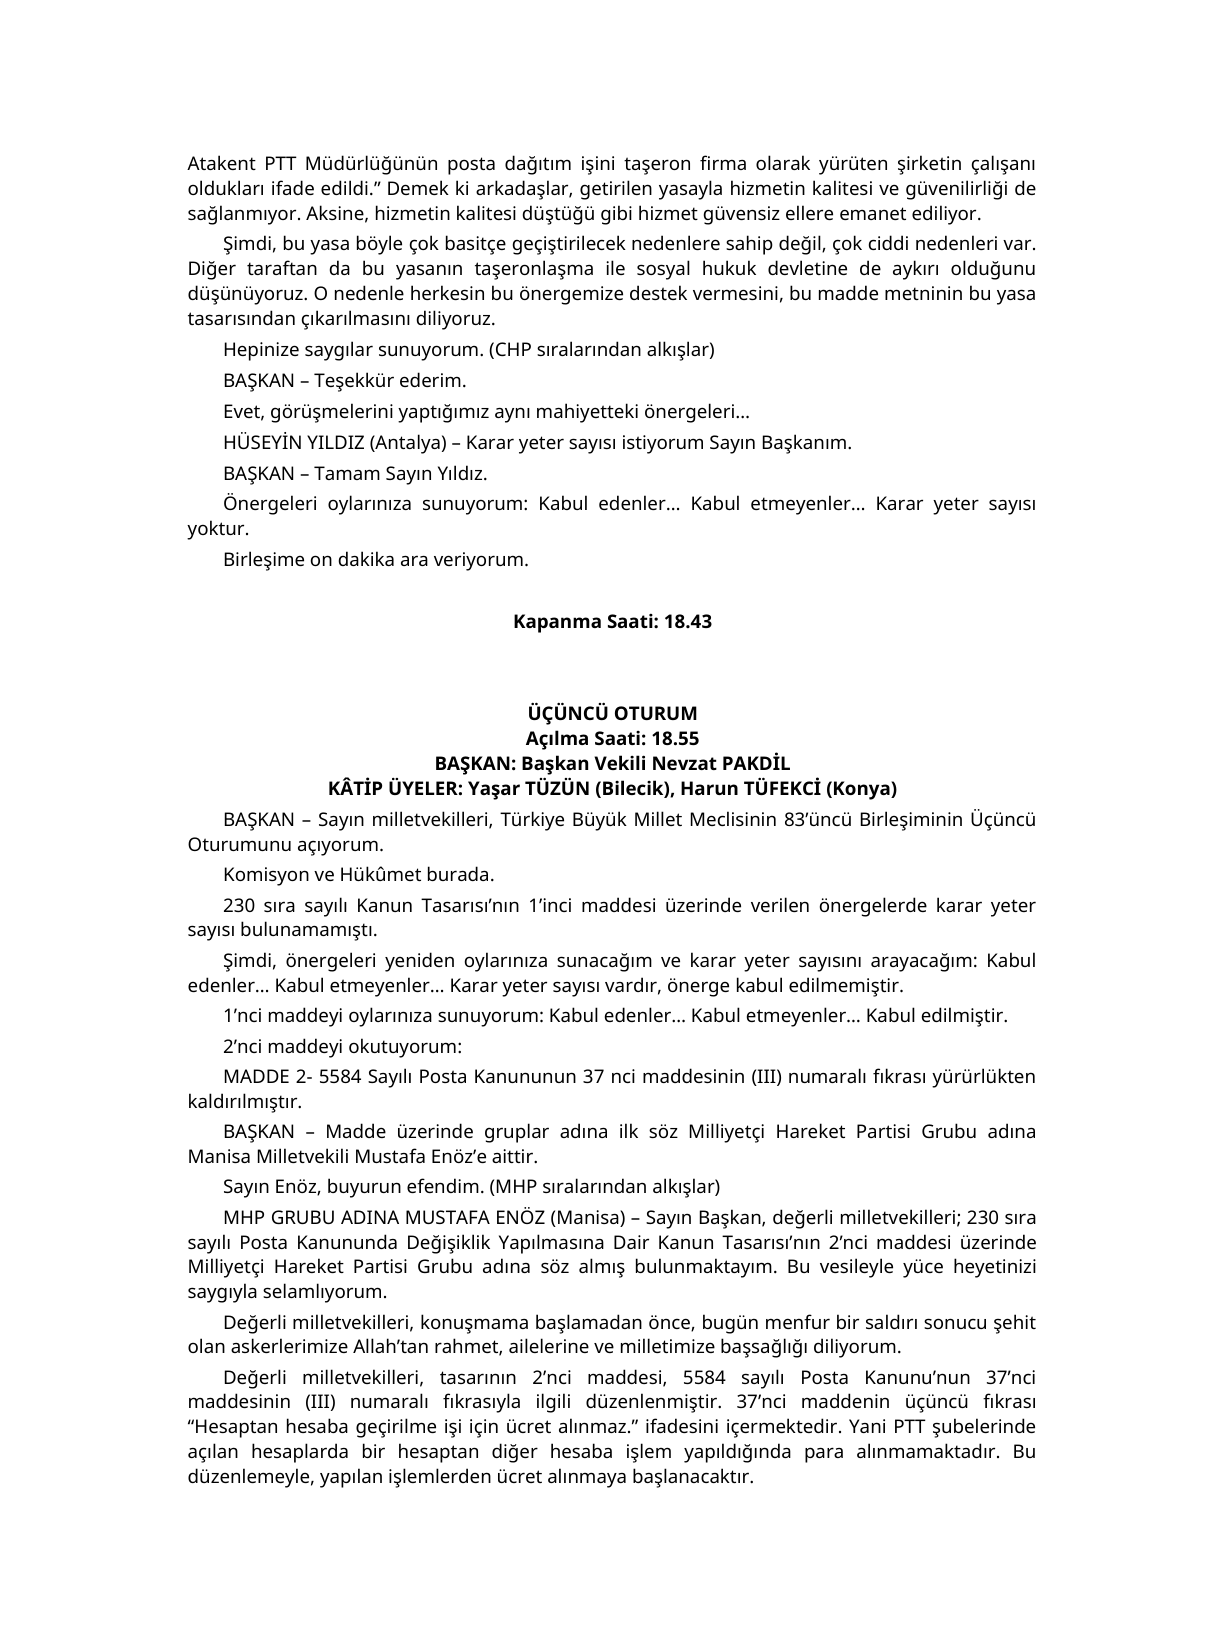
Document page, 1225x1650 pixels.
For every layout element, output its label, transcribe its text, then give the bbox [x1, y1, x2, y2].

text 2’nci maddeyi okutuyorum: [187, 1033, 1037, 1058]
text Değerli milletvekilleri, konuşmama başlamadan önce, bugün menfur bir saldırı sonucu şehit olan askerlerimize Allah’tan rahmet, ailelerine ve milletimize başsağlığı diliyorum. [187, 1309, 1037, 1359]
text BAŞKAN: Başkan Vekili Nevzat PAKDİL [187, 751, 1037, 776]
text Açılma Saati: 18.55 [187, 726, 1037, 751]
text MADDE 2- 5584 Sayılı Posta Kanununun 37 nci maddesinin (III) numaralı fıkrası yürürlükten kaldırılmıştır. [187, 1064, 1037, 1113]
text KÂTİP ÜYELER: Yaşar TÜZÜN (Bilecik), Harun TÜFEKCİ (Konya) [187, 776, 1037, 801]
text Evet, görüşmelerini yaptığımız aynı mahiyetteki önergeleri… [187, 398, 1037, 423]
text 230 sıra sayılı Kanun Tasarısı’nın 1’inci maddesi üzerinde verilen önergelerde karar yeter sayısı bulunamamıştı. [187, 892, 1037, 942]
text Komisyon ve Hükûmet burada. [187, 862, 1037, 887]
text Şimdi, önergeleri yeniden oylarınıza sunacağım ve karar yeter sayısını arayacağım: Kabul edenler… Kabul etmeyenler… Karar yeter sayısı vardır, önerge kabul edilmemiştir. [187, 948, 1037, 997]
text MHP GRUBU ADINA MUSTAFA ENÖZ (Manisa) – Sayın Başkan, değerli milletvekilleri; 230 sıra sayılı Posta Kanununda Değişiklik Yapılmasına Dair Kanun Tasarısı’nın 2’nci maddesi üzerinde Milliyetçi Hareket Partisi Grubu adına söz almış bulunmaktayım. Bu vesileyle yüce heyetinizi saygıyla selamlıyorum. [187, 1205, 1037, 1303]
text Sayın Enöz, buyurun efendim. (MHP sıralarından alkışlar) [187, 1174, 1037, 1199]
text BAŞKAN – Sayın milletvekilleri, Türkiye Büyük Millet Meclisinin 83’üncü Birleşiminin Üçüncü Oturumunu açıyorum. [187, 807, 1037, 856]
text BAŞKAN – Madde üzerinde gruplar adına ilk söz Milliyetçi Hareket Partisi Grubu adına Manisa Milletvekili Mustafa Enöz’e aittir. [187, 1119, 1037, 1168]
text Değerli milletvekilleri, tasarının 2’nci maddesi, 5584 sayılı Posta Kanunu’nun 37’nci maddesinin (III) numaralı fıkrasıyla ilgili düzenlenmiştir. 37’nci maddenin üçüncü fıkrası “Hesaptan hesaba geçirilme işi için ücret alınmaz.” ifadesini içermektedir. Yani PTT şubelerinde açılan hesaplarda bir hesaptan diğer hesaba işlem yapıldığında para alınmamaktadır. Bu düzenlemeyle, yapılan işlemlerden ücret alınmaya başlanacaktır. [187, 1364, 1037, 1488]
text Şimdi, bu yasa böyle çok basitçe geçiştirilecek nedenlere sahip değil, çok ciddi nedenleri var. Diğer taraftan da bu yasanın taşeronlaşma ile sosyal hukuk devletine de aykırı olduğunu düşünüyoruz. O nedenle herkesin bu önergemize destek vermesini, bu madde metninin bu yasa tasarısından çıkarılmasını diliyoruz. [187, 231, 1037, 331]
text Önergeleri oylarınıza sunuyorum: Kabul edenler… Kabul etmeyenler… Karar yeter sayısı yoktur. [187, 491, 1037, 541]
text HÜSEYİN YILDIZ (Antalya) – Karar yeter sayısı istiyorum Sayın Başkanım. [187, 429, 1037, 454]
text 1’nci maddeyi oylarınıza sunuyorum: Kabul edenler… Kabul etmeyenler… Kabul edilmiştir. [187, 1003, 1037, 1027]
text Kapanma Saati: 18.43 [187, 608, 1037, 633]
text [187, 150, 1037, 225]
text BAŞKAN – Tamam Sayın Yıldız. [187, 460, 1037, 485]
text ÜÇÜNCÜ OTURUM [187, 701, 1037, 726]
text BAŞKAN – Teşekkür ederim. [187, 367, 1037, 392]
text Hepinize saygılar sunuyorum. (CHP sıralarından alkışlar) [187, 337, 1037, 362]
text Birleşime on dakika ara veriyorum. [187, 547, 1037, 572]
